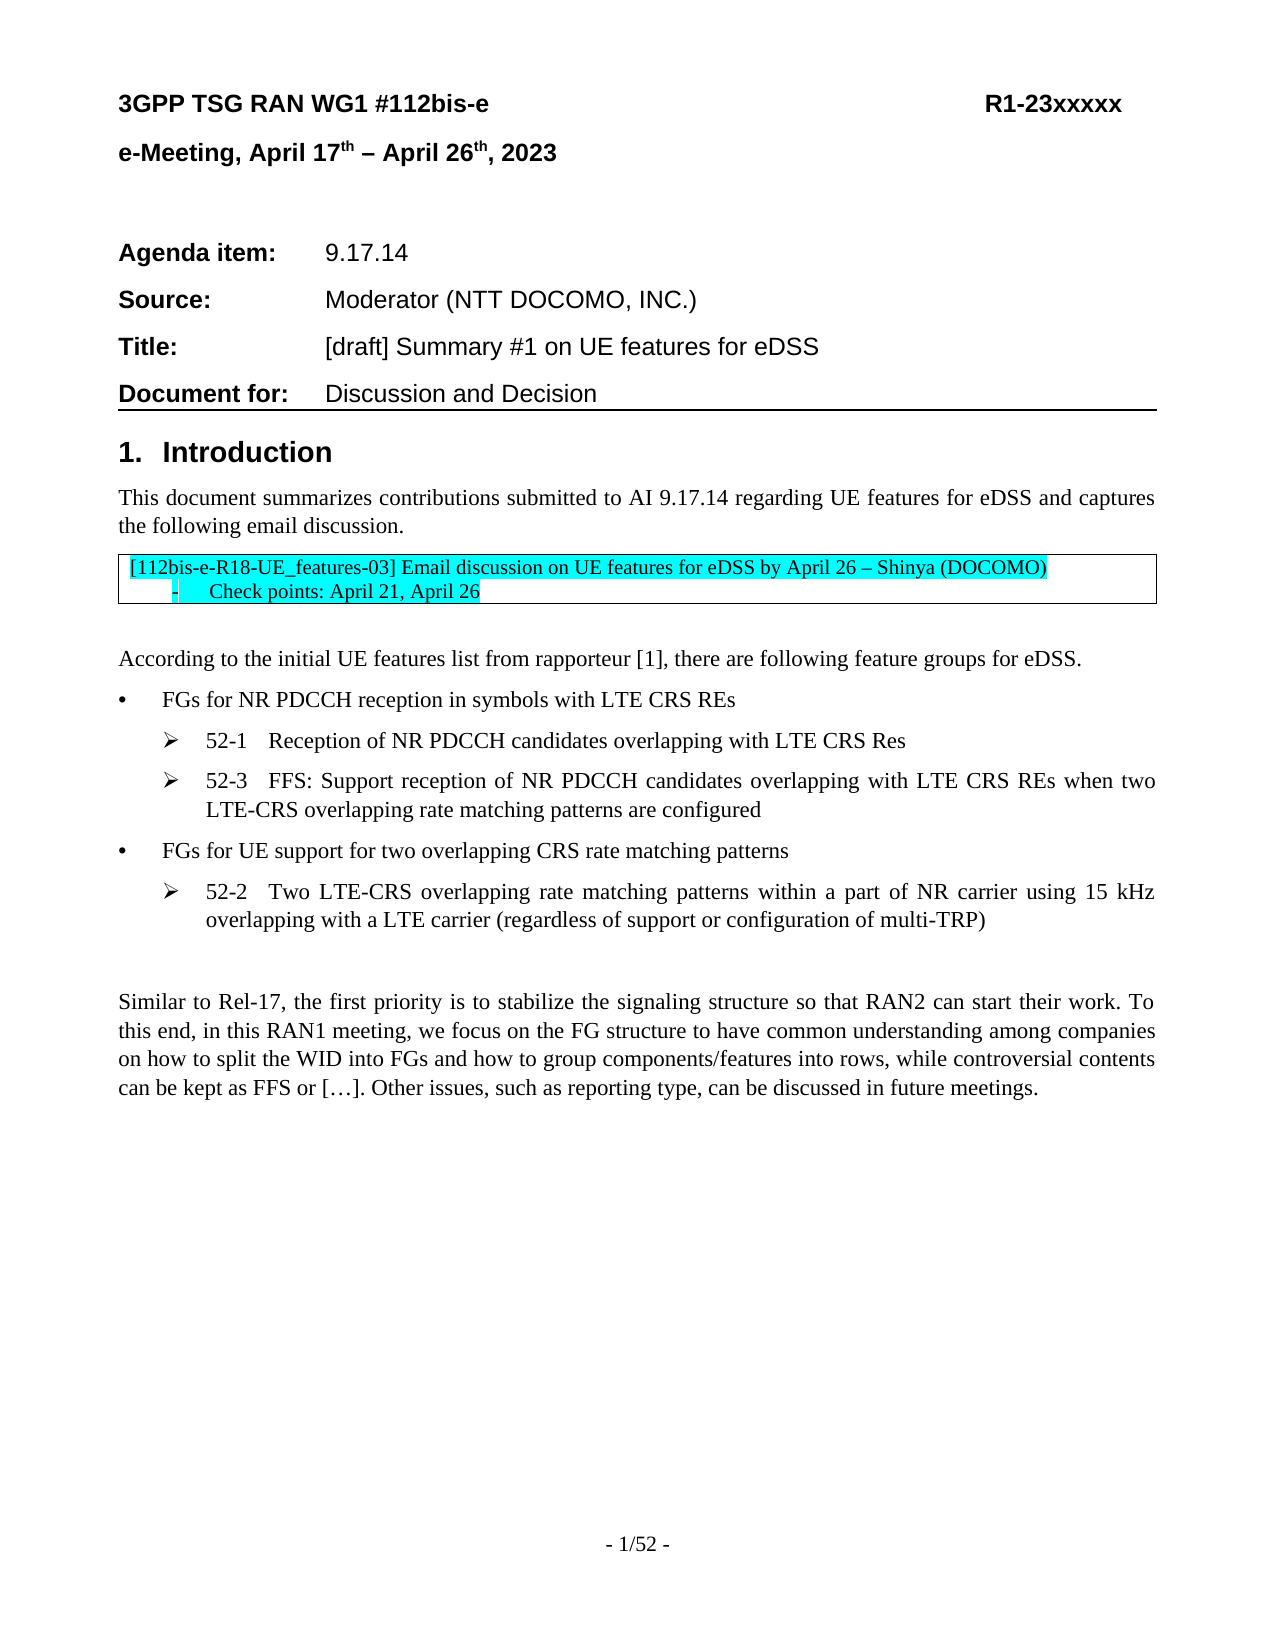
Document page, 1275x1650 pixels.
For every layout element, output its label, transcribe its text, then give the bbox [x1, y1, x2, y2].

text Similar to Rel-17, the first priority is to stabilize the signaling structure so that RAN2 can start their work. To this end, in this RAN1 meeting, we focus on the FG structure to have common understanding among companies on how to split the WID into FGs and how to group components/features into rows, while controversial contents can be kept as FFS or […]. Other issues, such as reporting type, can be discussed in future meetings. [118, 988, 1157, 1100]
subtitle Introduction [118, 436, 1157, 469]
list 52-3 FFS: Support reception of NR PDCCH candidates overlapping with LTE CRS REs when two LTE-CRS overlapping rate matching patterns are configured [162, 768, 1157, 822]
table_header [112bis-e-R18-UE_features-03] Email discussion on UE features for eDSS by April 26 – Shinya (DOCOMO) Check points: April 21, April 26 [480, 555, 1156, 603]
text e-Meeting, April 17th – April 26th, 2023 [118, 138, 1157, 167]
text This document summarizes contributions submitted to AI 9.17.14 regarding UE features for eDSS and captures the following email discussion. [118, 484, 1157, 539]
list FGs for UE support for two overlapping CRS rate matching patterns [118, 837, 1157, 863]
list 52-2 Two LTE-CRS overlapping rate matching patterns within a part of NR carrier using 15 kHz overlapping with a LTE carrier (regardless of support or configuration of multi-TRP) [162, 878, 1157, 933]
text Agenda item: 9.17.14 [118, 238, 1157, 266]
text Title: [draft] Summary #1 on UE features for eDSS [118, 332, 1157, 360]
list 52-1 Reception of NR PDCCH candidates overlapping with LTE CRS Res [162, 727, 1157, 753]
text Document for: Discussion and Decision [118, 379, 1157, 409]
text Source: Moderator (NTT DOCOMO, INC.) [118, 285, 1157, 313]
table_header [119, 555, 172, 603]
text According to the initial UE features list from rapporteur [1], there are following feature groups for eDSS. [118, 645, 1157, 671]
list FGs for NR PDCCH reception in symbols with LTE CRS REs [118, 686, 1157, 712]
text 3GPP TSG RAN WG1 #112bis-e R1-23xxxxx [118, 89, 1157, 117]
